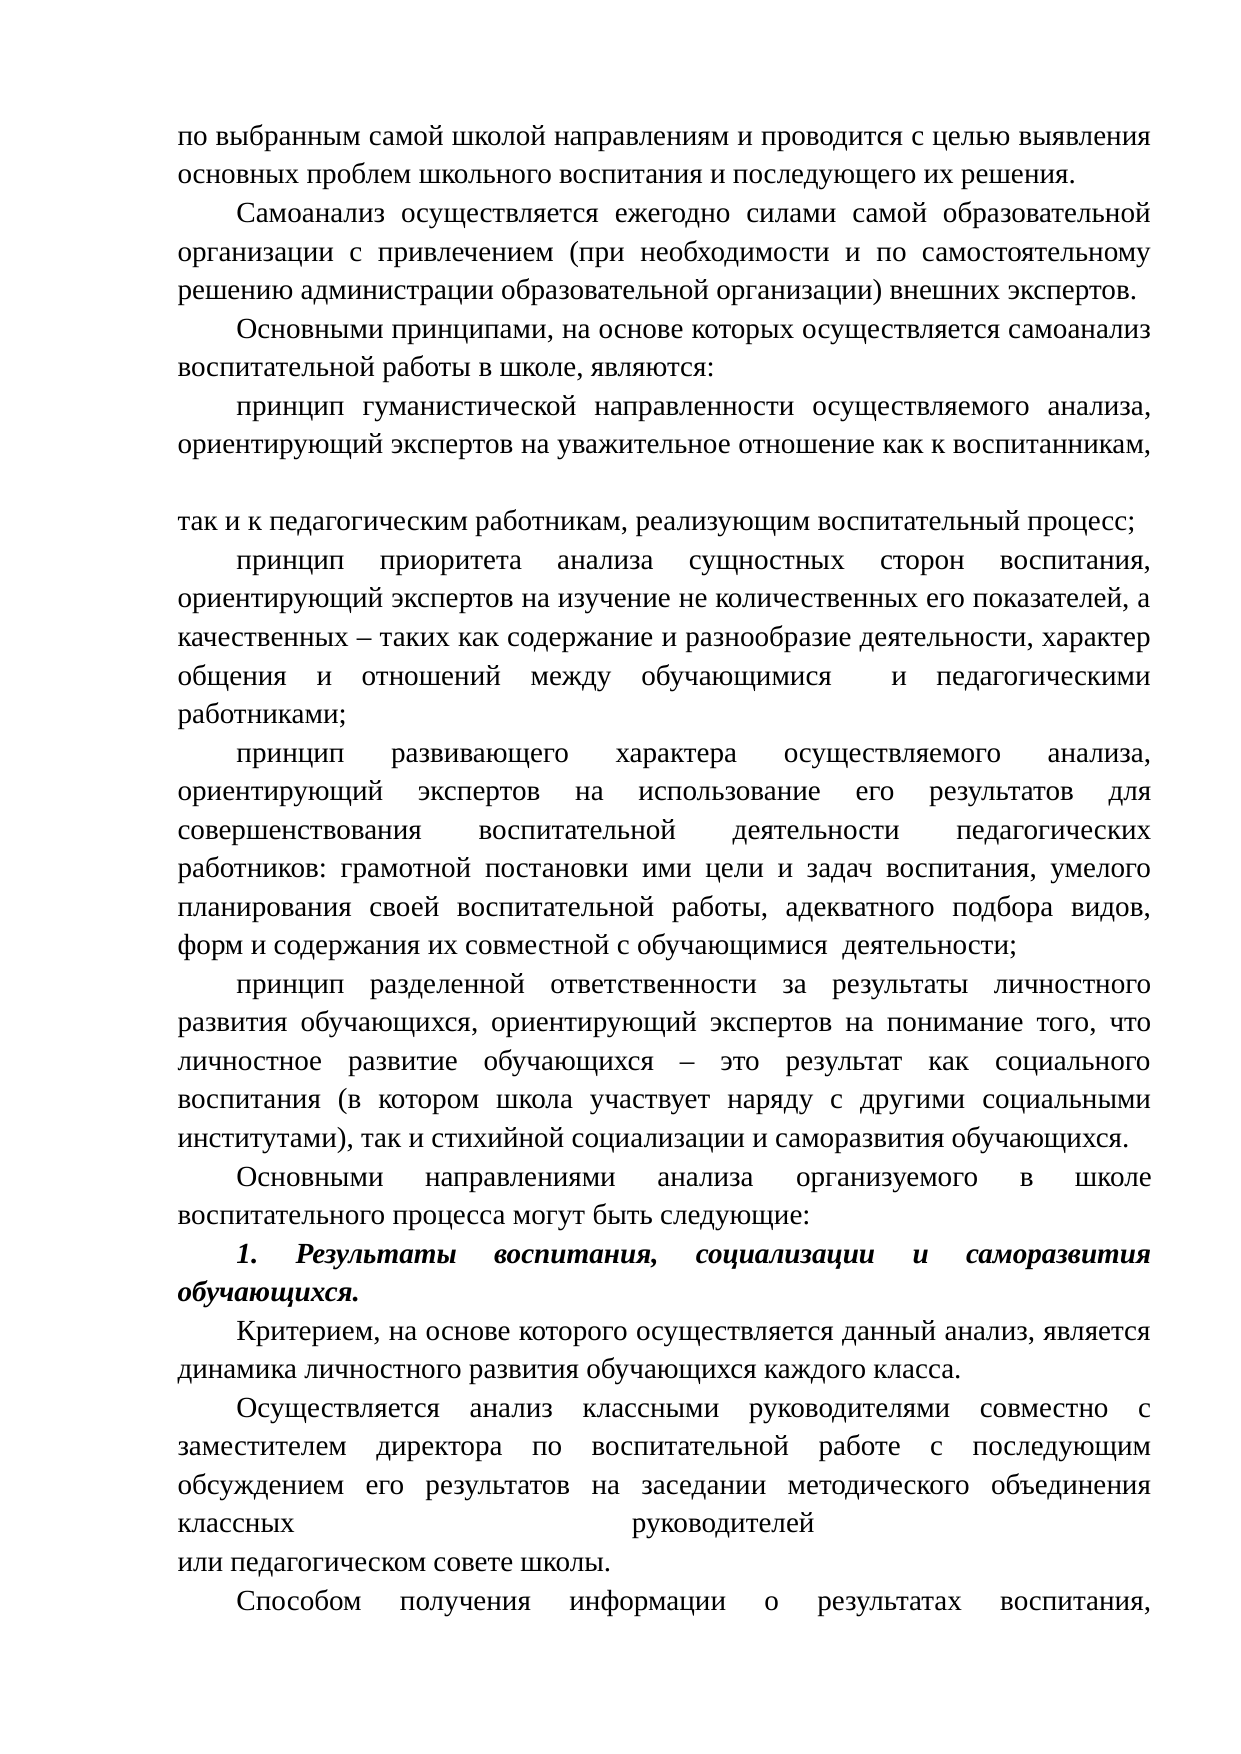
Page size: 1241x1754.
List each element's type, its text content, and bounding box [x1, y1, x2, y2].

text 1. Результаты воспитания, социализации и саморазвития обучающихся. [177, 1236, 1152, 1308]
text Критерием, на основе которого осуществляется данный анализ, является динамика личностного развития обучающихся каждого класса. [177, 1313, 1152, 1385]
text Самоанализ осуществляется ежегодно силами самой образовательной организации с привлечением (при необходимости и по самостоятельному решению администрации образовательной организации) внешних экспертов. [177, 195, 1152, 306]
text принцип разделенной ответственности за результаты личностного развития обучающихся, ориентирующий экспертов на понимание того, что личностное развитие обучающихся – это результат как социального воспитания (в котором школа участвует наряду с другими социальными институтами), так и стихийной социализации и саморазвития обучающихся. [177, 966, 1152, 1154]
text принцип гуманистической направленности осуществляемого анализа, ориентирующий экспертов на уважительное отношение как к воспитанникам, так и к педагогическим работникам, реализующим воспитательный процесс; [177, 388, 1152, 537]
text Основными принципами, на основе которых осуществляется самоанализ воспитательной работы в школе, являются: [177, 311, 1152, 383]
text Основными направлениями анализа организуемого в школе воспитательного процесса могут быть следующие: [177, 1159, 1152, 1231]
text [177, 1583, 1152, 1616]
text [177, 118, 1152, 190]
text Осуществляется анализ классными руководителями совместно с заместителем директора по воспитательной работе с последующим обсуждением его результатов на заседании методического объединения классных руководителей или педагогическом совете школы. [177, 1390, 1152, 1578]
text принцип приоритета анализа сущностных сторон воспитания, ориентирующий экспертов на изучение не количественных его показателей, а качественных – таких как содержание и разнообразие деятельности, характер общения и отношений между обучающимися и педагогическими работниками; [177, 542, 1152, 730]
text принцип развивающего характера осуществляемого анализа, ориентирующий экспертов на использование его результатов для совершенствования воспитательной деятельности педагогических работников: грамотной постановки ими цели и задач воспитания, умелого планирования своей воспитательной работы, адекватного подбора видов, форм и содержания их совместной с обучающимися деятельности; [177, 735, 1152, 961]
